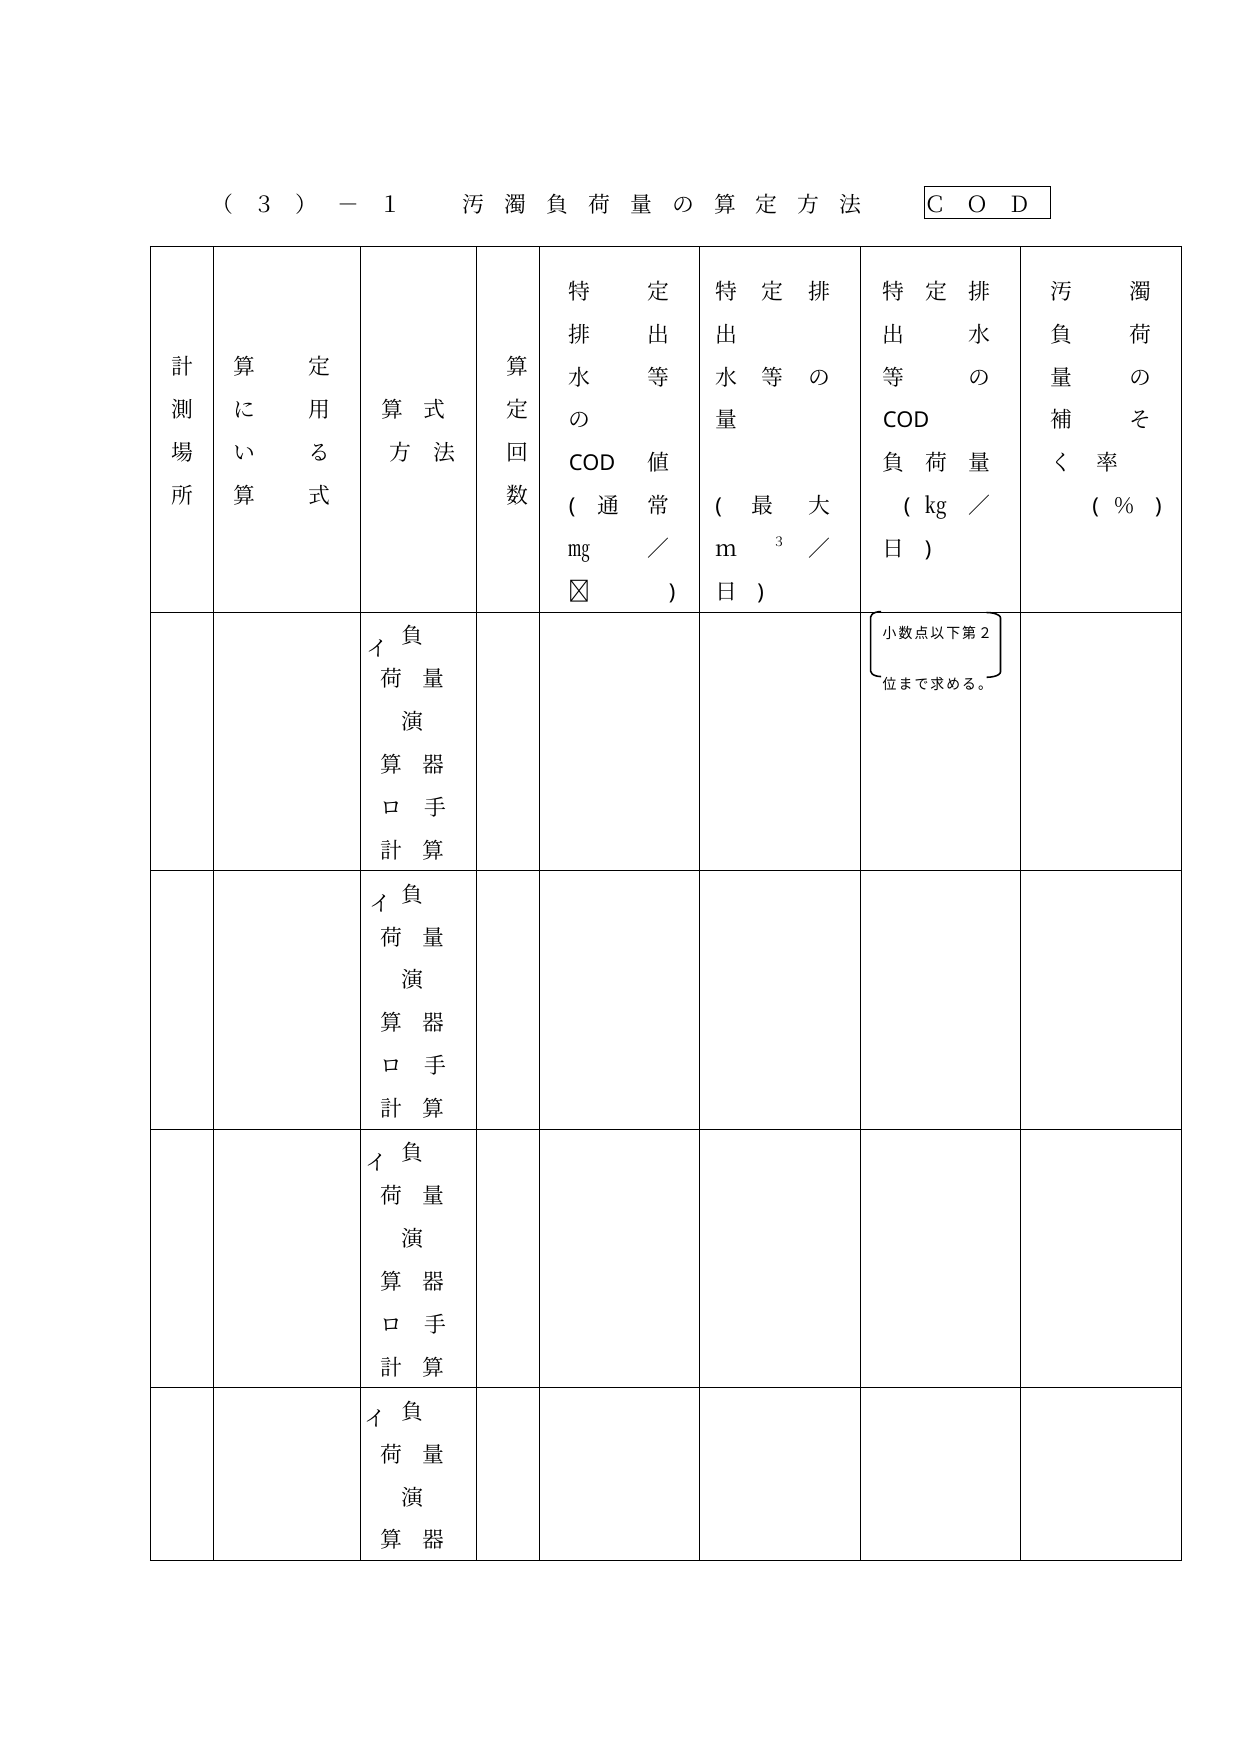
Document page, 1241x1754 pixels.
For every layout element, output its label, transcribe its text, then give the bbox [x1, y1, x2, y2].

table_cell 負荷量 演算器 ロ手計算 [361, 1388, 476, 1560]
table_cell [214, 1388, 360, 1560]
table_cell [540, 1388, 699, 1560]
table_header 汚濁負荷 量の補そ く率 (％) [1021, 247, 1181, 612]
table_cell [540, 1130, 699, 1387]
table_cell [151, 1388, 213, 1560]
table_cell [214, 613, 360, 870]
text （３）－１ 汚濁負荷量の算定方法 ＣＯＤ [150, 181, 1113, 224]
table_cell [1021, 1388, 1181, 1560]
table_header 特定排出 水等の COD値 (通常㎎／) [540, 247, 699, 612]
table_cell [700, 613, 860, 870]
table_cell [700, 1130, 860, 1387]
table_cell [540, 871, 699, 1129]
table_header 計測 場所 [151, 247, 213, 612]
table_header 算定 回数 [477, 247, 539, 612]
table_cell 負荷量 演算器 ロ手計算 [361, 1130, 476, 1387]
table_cell [861, 613, 1020, 870]
table_cell 負荷量 演算器 ロ手計算 [361, 871, 476, 1129]
table_cell [700, 871, 860, 1129]
table_cell [1021, 1130, 1181, 1387]
table_cell [477, 613, 539, 870]
table_cell [477, 1130, 539, 1387]
table_cell [861, 1388, 1020, 1560]
table_header 算定に用 いる算式 [214, 247, 360, 612]
table_cell [477, 871, 539, 1129]
table_cell [861, 871, 1020, 1129]
table_cell [861, 1130, 1020, 1387]
table_cell [1021, 613, 1181, 870]
table_cell [151, 871, 213, 1129]
table_header 算式方法 [361, 247, 476, 612]
table_cell [540, 613, 699, 870]
table_cell [214, 871, 360, 1129]
table_cell [700, 1388, 860, 1560]
table_header 特定排出 水等の量 (最大ｍ３／日) [700, 247, 860, 612]
table_cell [151, 1130, 213, 1387]
table_cell [214, 1130, 360, 1387]
table_cell 負荷量 演算器 ロ手計算 [361, 613, 476, 870]
table_header 特定排出水 等のCOD 負荷量 (㎏／日) [861, 247, 1020, 612]
table_cell [477, 1388, 539, 1560]
table_cell [1021, 871, 1181, 1129]
table_cell [151, 613, 213, 870]
